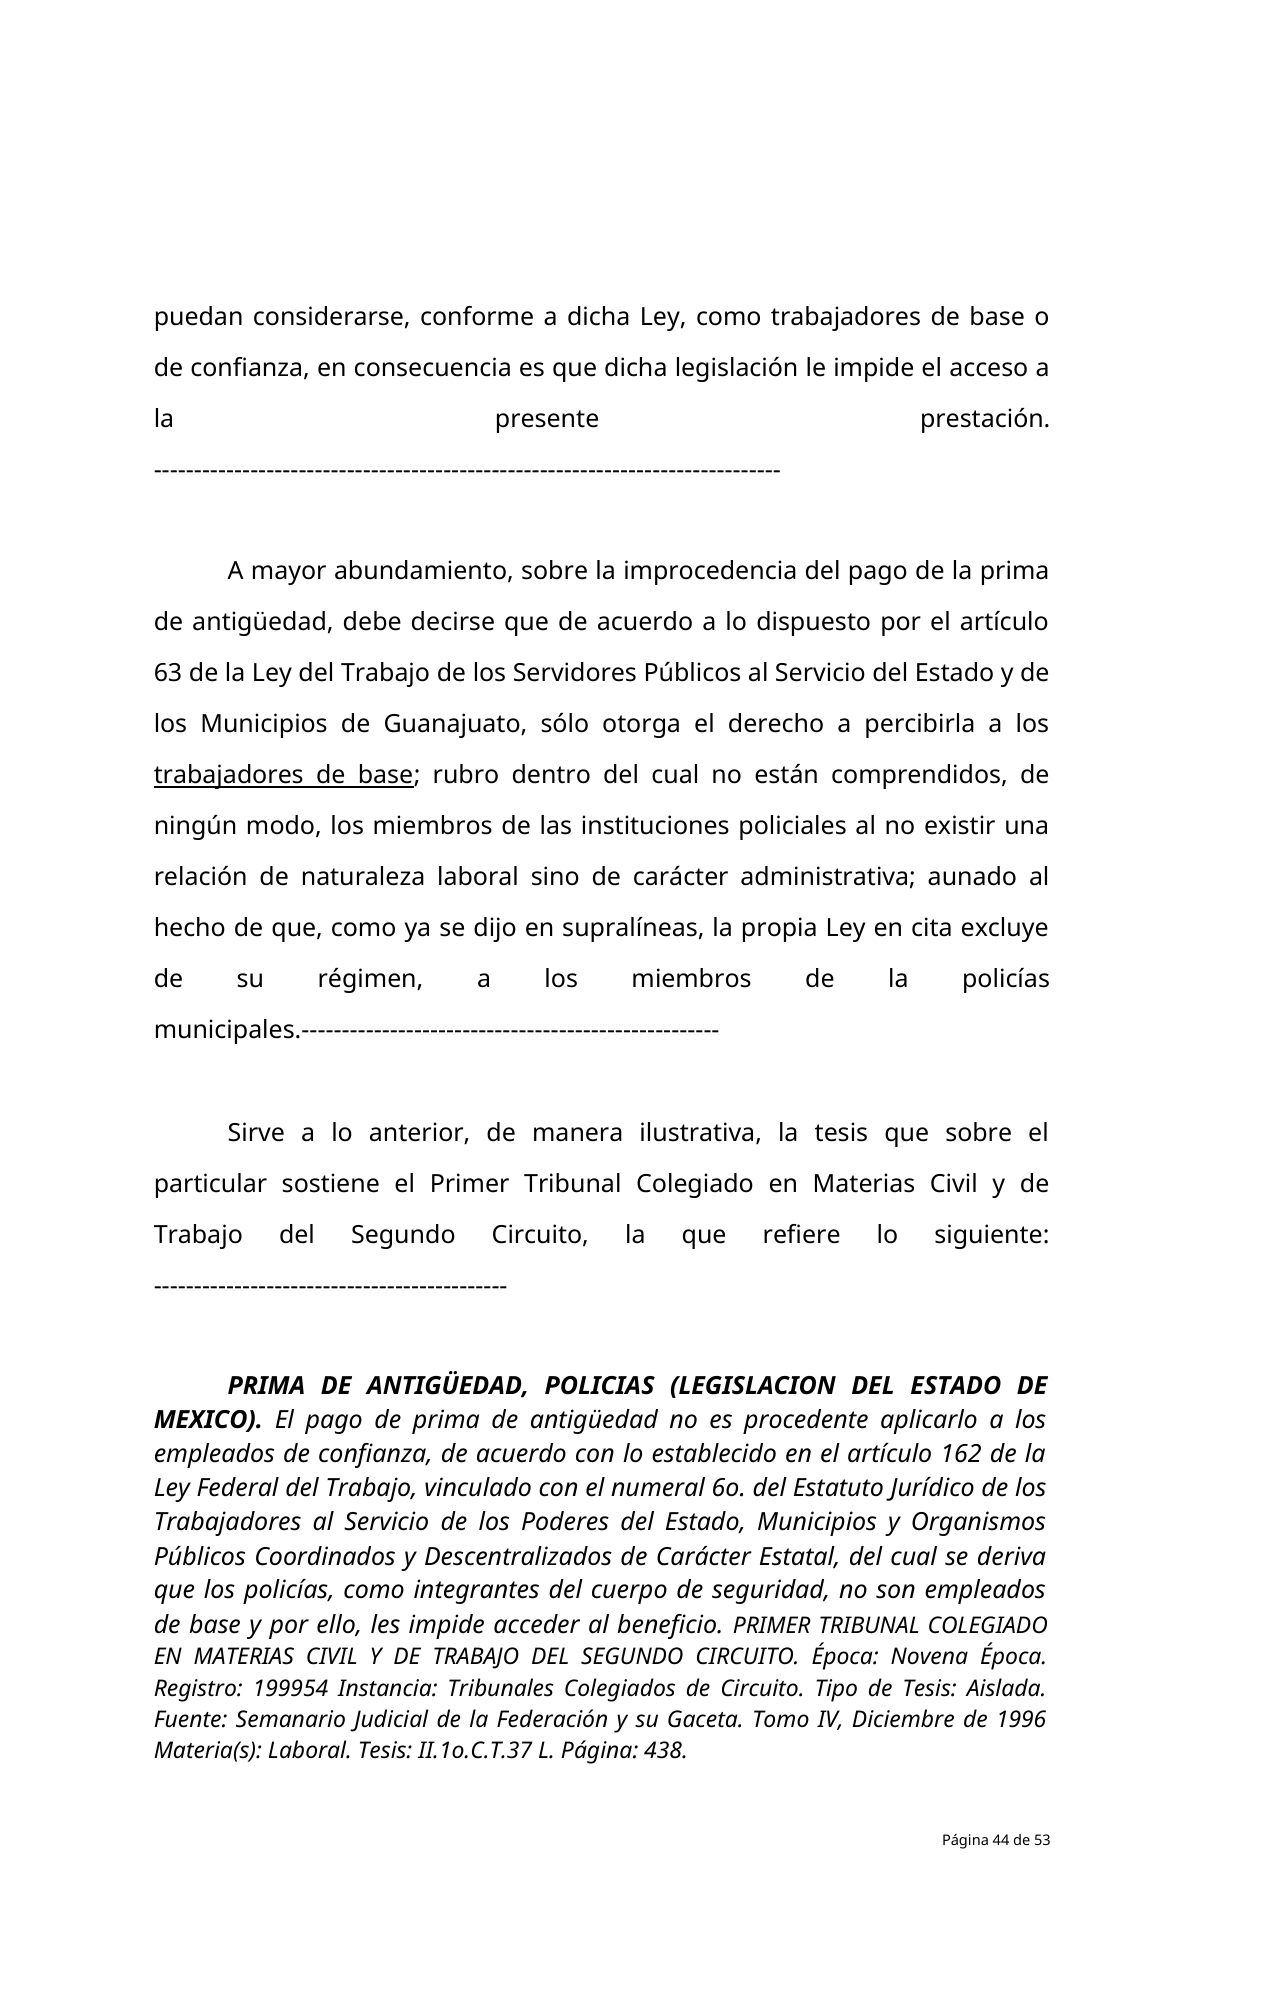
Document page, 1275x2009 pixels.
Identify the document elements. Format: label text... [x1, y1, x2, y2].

text PRIMA DE ANTIGÜEDAD, POLICIAS (LEGISLACION DEL ESTADO DE MEXICO). El pago de prima de antigüedad no es procedente aplicarlo a los empleados de confianza, de acuerdo con lo establecido en el artículo 162 de la Ley Federal del Trabajo, vinculado con el numeral 6o. del Estatuto Jurídico de los Trabajadores al Servicio de los Poderes del Estado, Municipios y Organismos Públicos Coordinados y Descentralizados de Carácter Estatal, del cual se deriva que los policías, como integrantes del cuerpo de seguridad, no son empleados de base y por ello, les impide acceder al beneficio. PRIMER TRIBUNAL COLEGIADO EN MATERIAS CIVIL Y DE TRABAJO DEL SEGUNDO CIRCUITO. Época: Novena Época. Registro: 199954 Instancia: Tribunales Colegiados de Circuito. Tipo de Tesis: Aislada. Fuente: Semanario Judicial de la Federación y su Gaceta. Tomo IV, Diciembre de 1996 Materia(s): Laboral. Tesis: II.1o.C.T.37 L. Página: 438. [153, 1368, 1051, 1765]
text Sirve a lo anterior, de manera ilustrativa, la tesis que sobre el particular sostiene el Primer Tribunal Colegiado en Materias Civil y de Trabajo del Segundo Circuito, la que refiere lo siguiente: -------------------------------------------- [153, 1114, 1051, 1301]
text A mayor abundamiento, sobre la improcedencia del pago de la prima de antigüedad, debe decirse que de acuerdo a lo dispuesto por el artículo 63 de la Ley del Trabajo de los Servidores Públicos al Servicio del Estado y de los Municipios de Guanajuato, sólo otorga el derecho a percibirla a los trabajadores de base; rubro dentro del cual no están comprendidos, de ningún modo, los miembros de las instituciones policiales al no existir una relación de naturaleza laboral sino de carácter administrativa; aunado al hecho de que, como ya se dijo en supralíneas, la propia Ley en cita excluye de su régimen, a los miembros de la policías municipales.---------------------------------------------------- [153, 553, 1051, 1046]
